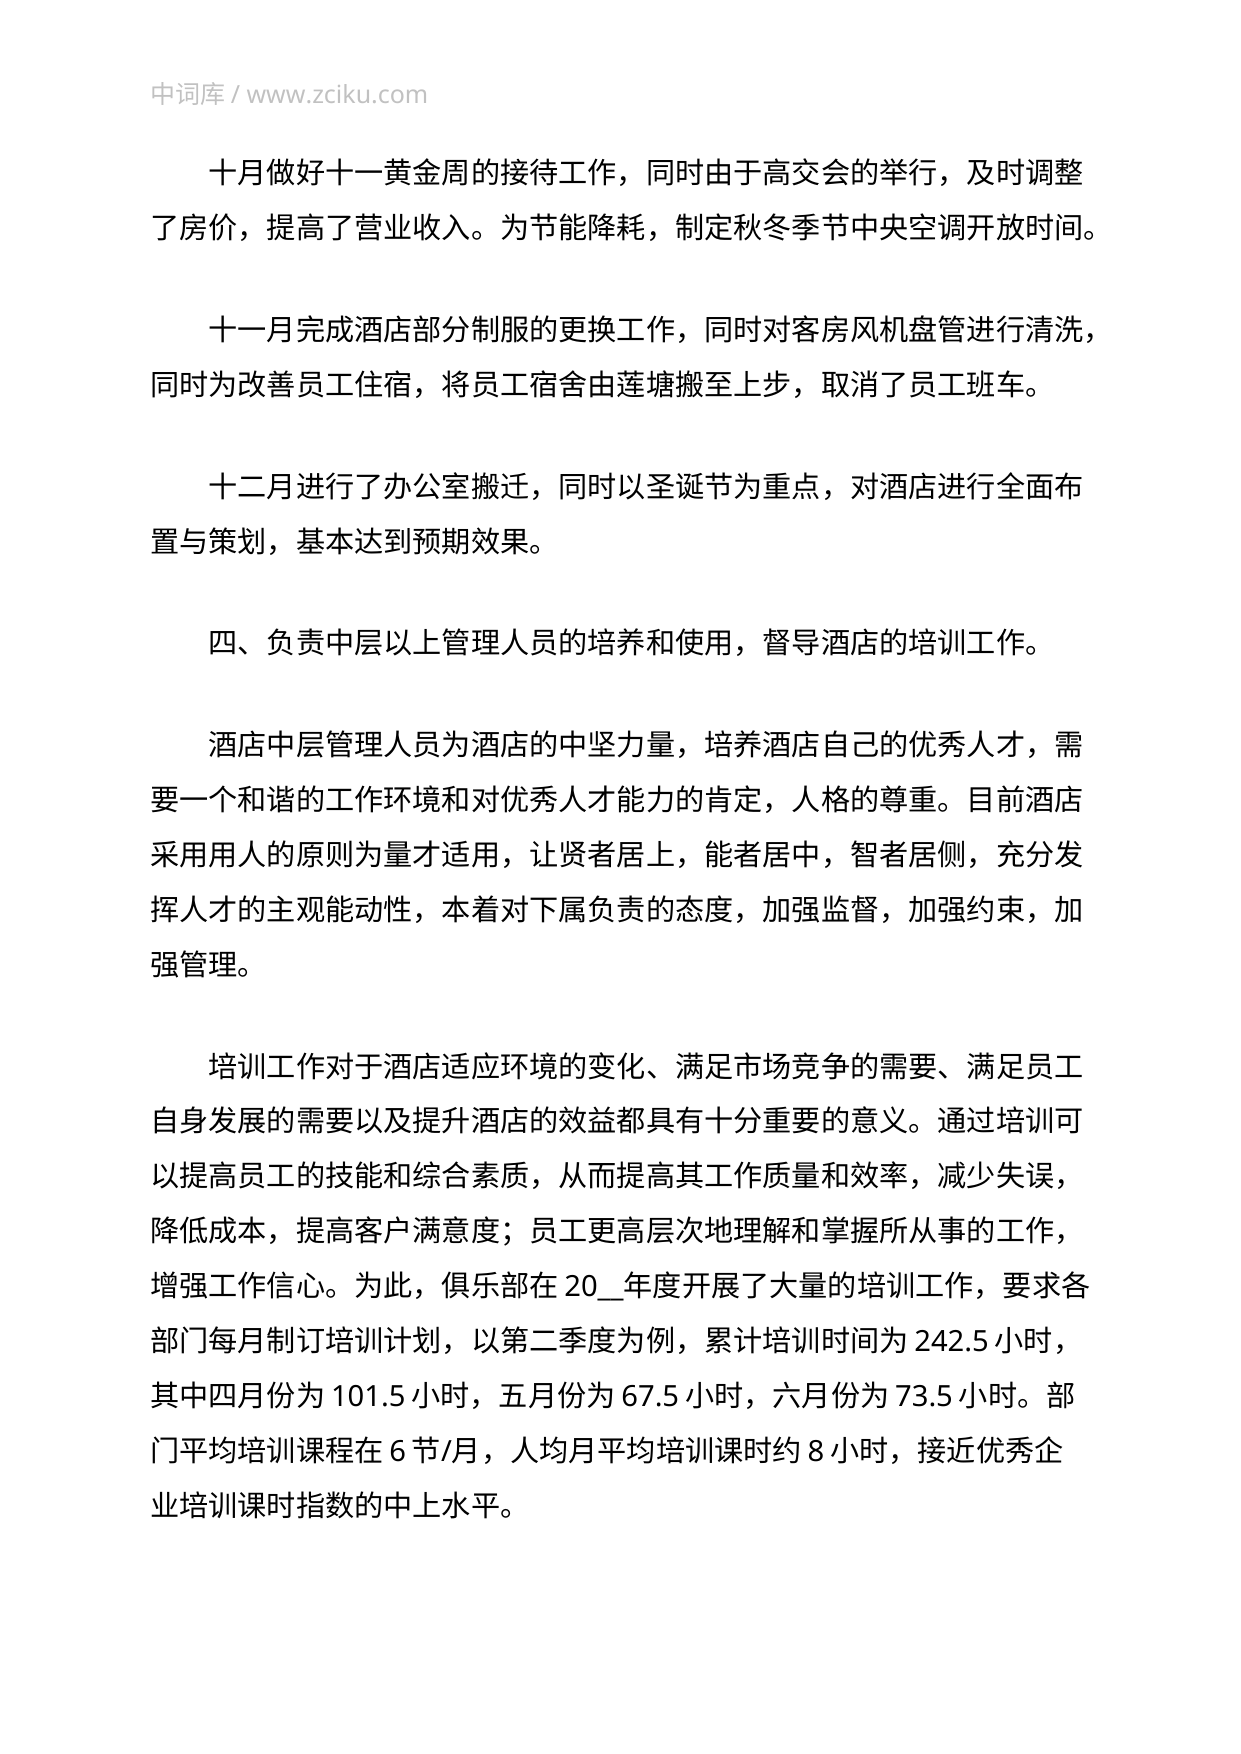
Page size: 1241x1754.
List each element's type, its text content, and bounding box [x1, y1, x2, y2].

text 培训工作对于酒店适应环境的变化、满足市场竞争的需要、满足员工自身发展的需要以及提升酒店的效益都具有十分重要的意义。通过培训可以提高员工的技能和综合素质，从而提高其工作质量和效率，减少失误，降低成本，提高客户满意度；员工更高层次地理解和掌握所从事的工作，增强工作信心。为此，俱乐部在20__年度开展了大量的培训工作，要求各部门每月制订培训计划，以第二季度为例，累计培训时间为242.5小时，其中四月份为101.5小时，五月份为67.5小时，六月份为73.5小时。部门平均培训课程在6节/月，人均月平均培训课时约8小时，接近优秀企业培训课时指数的中上水平。 [150, 1043, 1090, 1525]
text 十月做好十一黄金周的接待工作，同时由于高交会的举行，及时调整了房价，提高了营业收入。为节能降耗，制定秋冬季节中央空调开放时间。 [150, 150, 1090, 247]
text 十一月完成酒店部分制服的更换工作，同时对客房风机盘管进行清洗，同时为改善员工住宿，将员工宿舍由莲塘搬至上步，取消了员工班车。 [150, 307, 1090, 404]
text 四、负责中层以上管理人员的培养和使用，督导酒店的培训工作。 [150, 620, 1090, 662]
text 十二月进行了办公室搬迁，同时以圣诞节为重点，对酒店进行全面布置与策划，基本达到预期效果。 [150, 463, 1090, 561]
text 酒店中层管理人员为酒店的中坚力量，培养酒店自己的优秀人才，需要一个和谐的工作环境和对优秀人才能力的肯定，人格的尊重。目前酒店采用用人的原则为量才适用，让贤者居上，能者居中，智者居侧，充分发挥人才的主观能动性，本着对下属负责的态度，加强监督，加强约束，加强管理。 [150, 722, 1090, 984]
